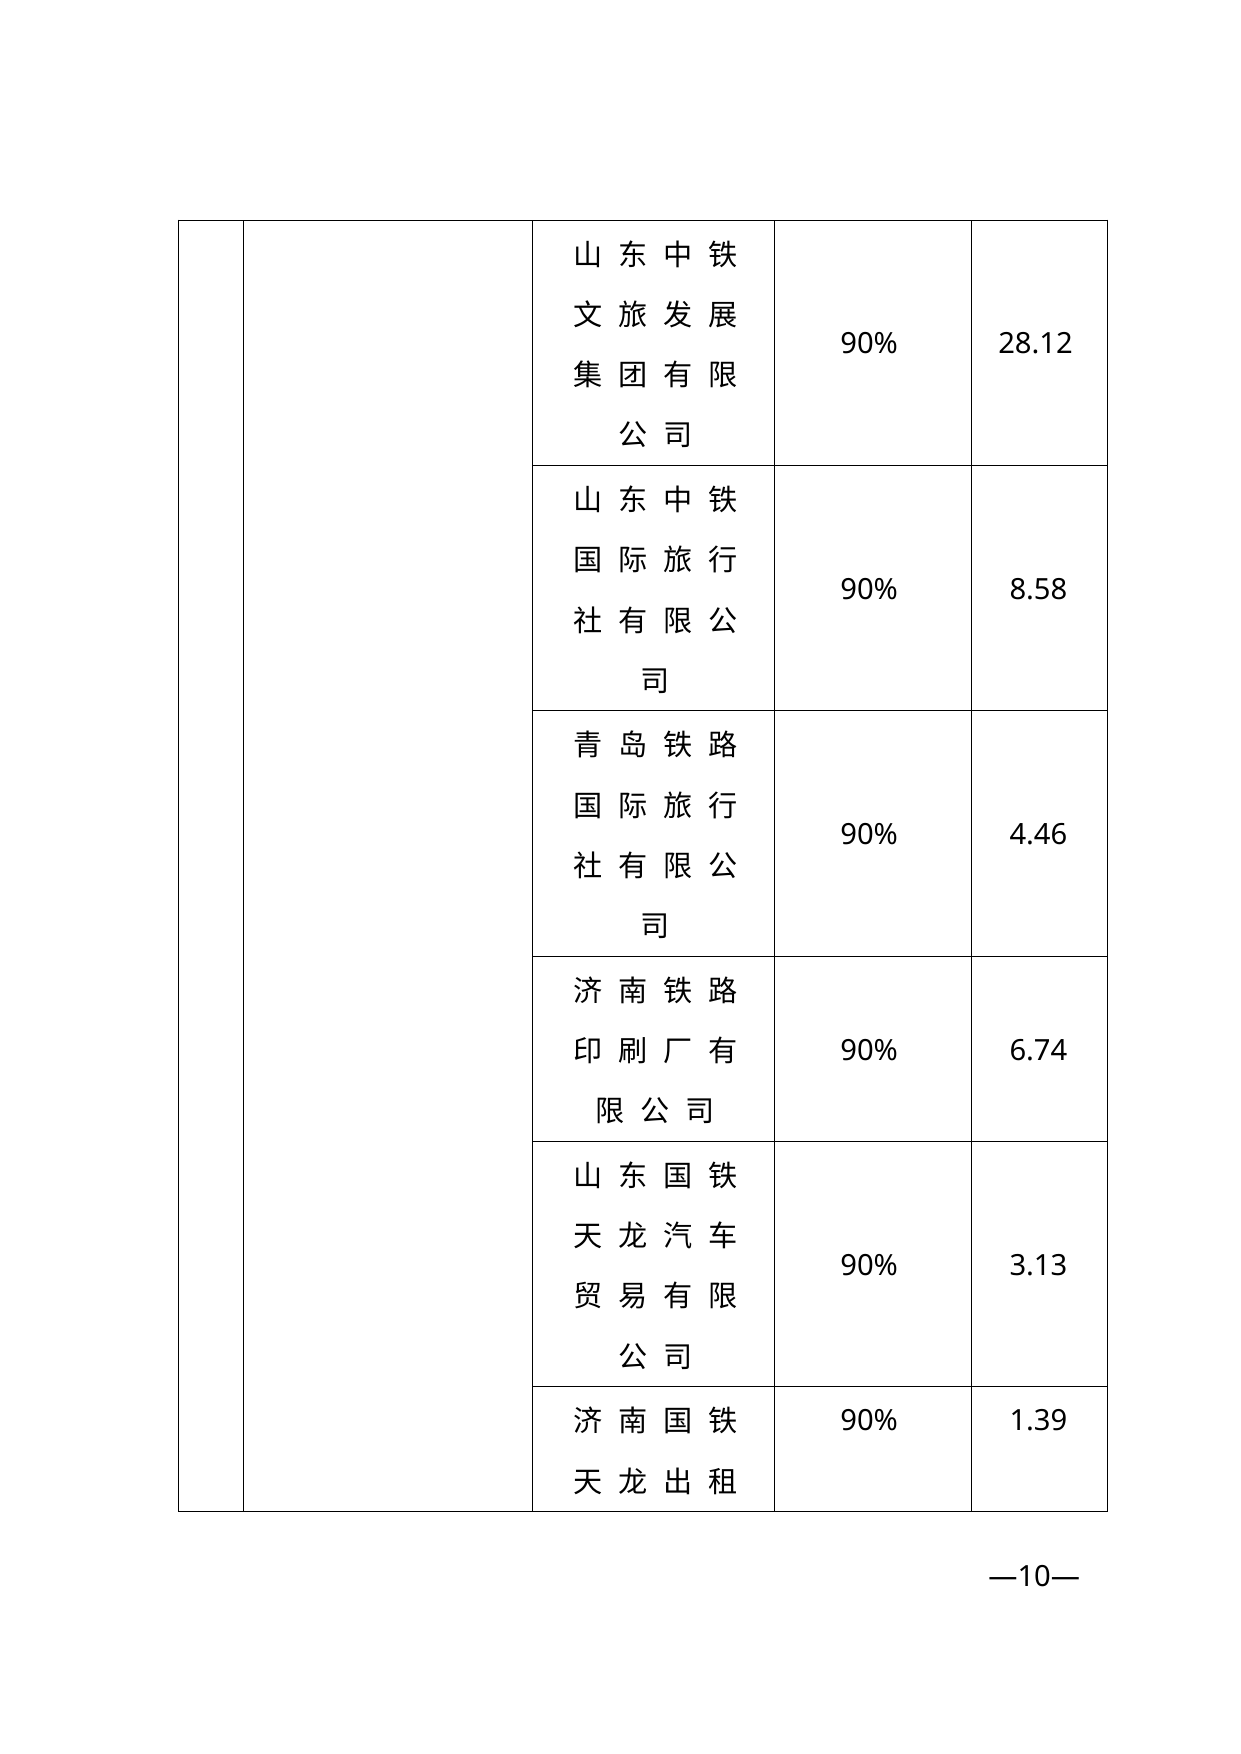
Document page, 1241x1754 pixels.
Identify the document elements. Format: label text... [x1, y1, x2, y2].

table_cell 山东中铁文旅发展集团有限公司 [533, 221, 774, 465]
table_cell 山东国铁天龙汽车贸易有限公司 [533, 1142, 774, 1386]
table_cell 90% [775, 1387, 971, 1511]
table_cell 山东中铁国际旅行社有限公司 [533, 466, 774, 710]
table_cell 90% [775, 1142, 971, 1386]
table_cell 4.46 [972, 711, 1107, 956]
table_cell 济南国铁天龙出租汽车有限公司 [533, 1387, 774, 1511]
table_cell 济南铁路印刷厂有限公司 [533, 957, 774, 1141]
table_cell 青岛铁路国际旅行社有限公司 [533, 711, 774, 956]
table_cell 90% [775, 466, 971, 710]
table_cell 28.12 [972, 221, 1107, 465]
table_cell 6.74 [972, 957, 1107, 1141]
table_cell 90% [775, 221, 971, 465]
table_cell 90% [775, 957, 971, 1141]
table_cell 90% [775, 711, 971, 956]
table_cell 1.39 [972, 1387, 1107, 1511]
table_cell 3.13 [972, 1142, 1107, 1386]
table_cell 8.58 [972, 466, 1107, 710]
